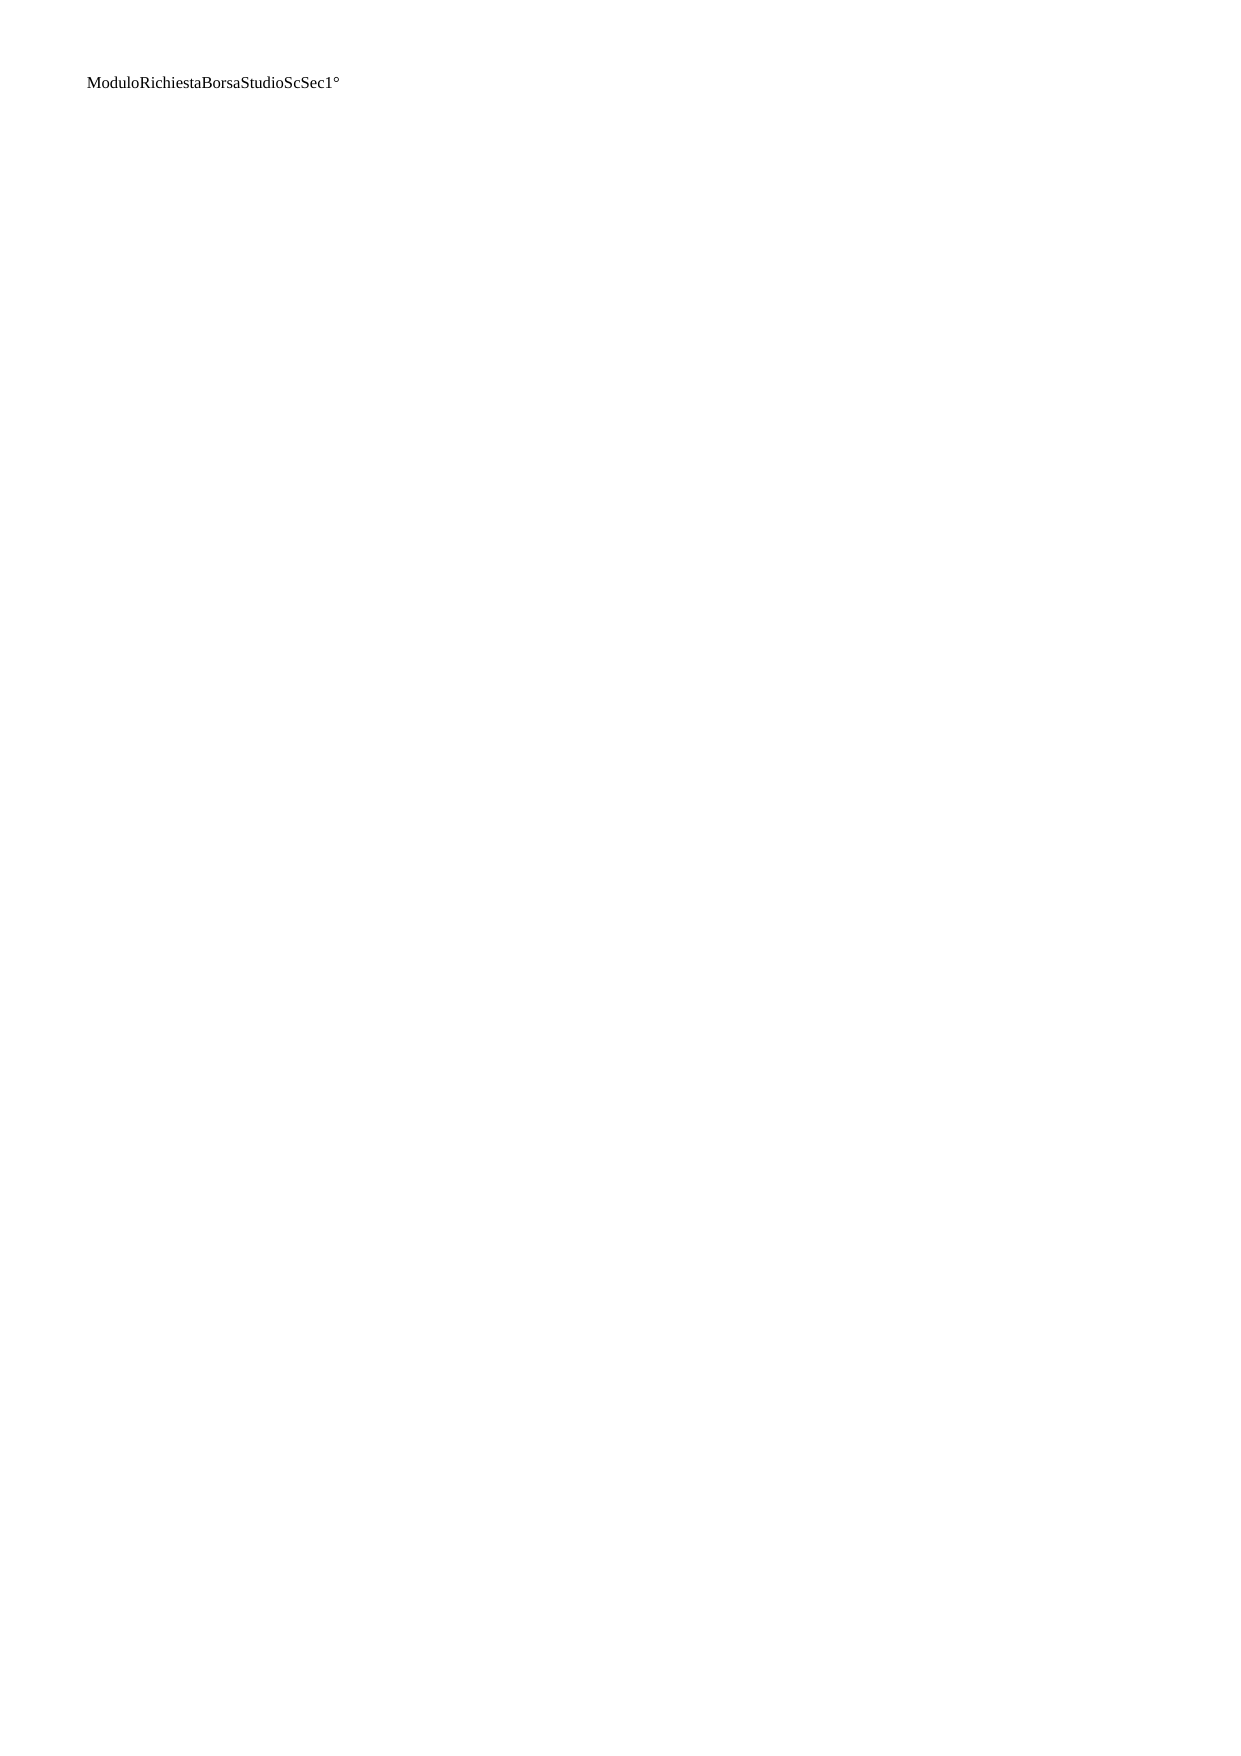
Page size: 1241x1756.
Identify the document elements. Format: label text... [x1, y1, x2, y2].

text ModuloRichiestaBorsaStudioScSec1° [87, 73, 1188, 92]
